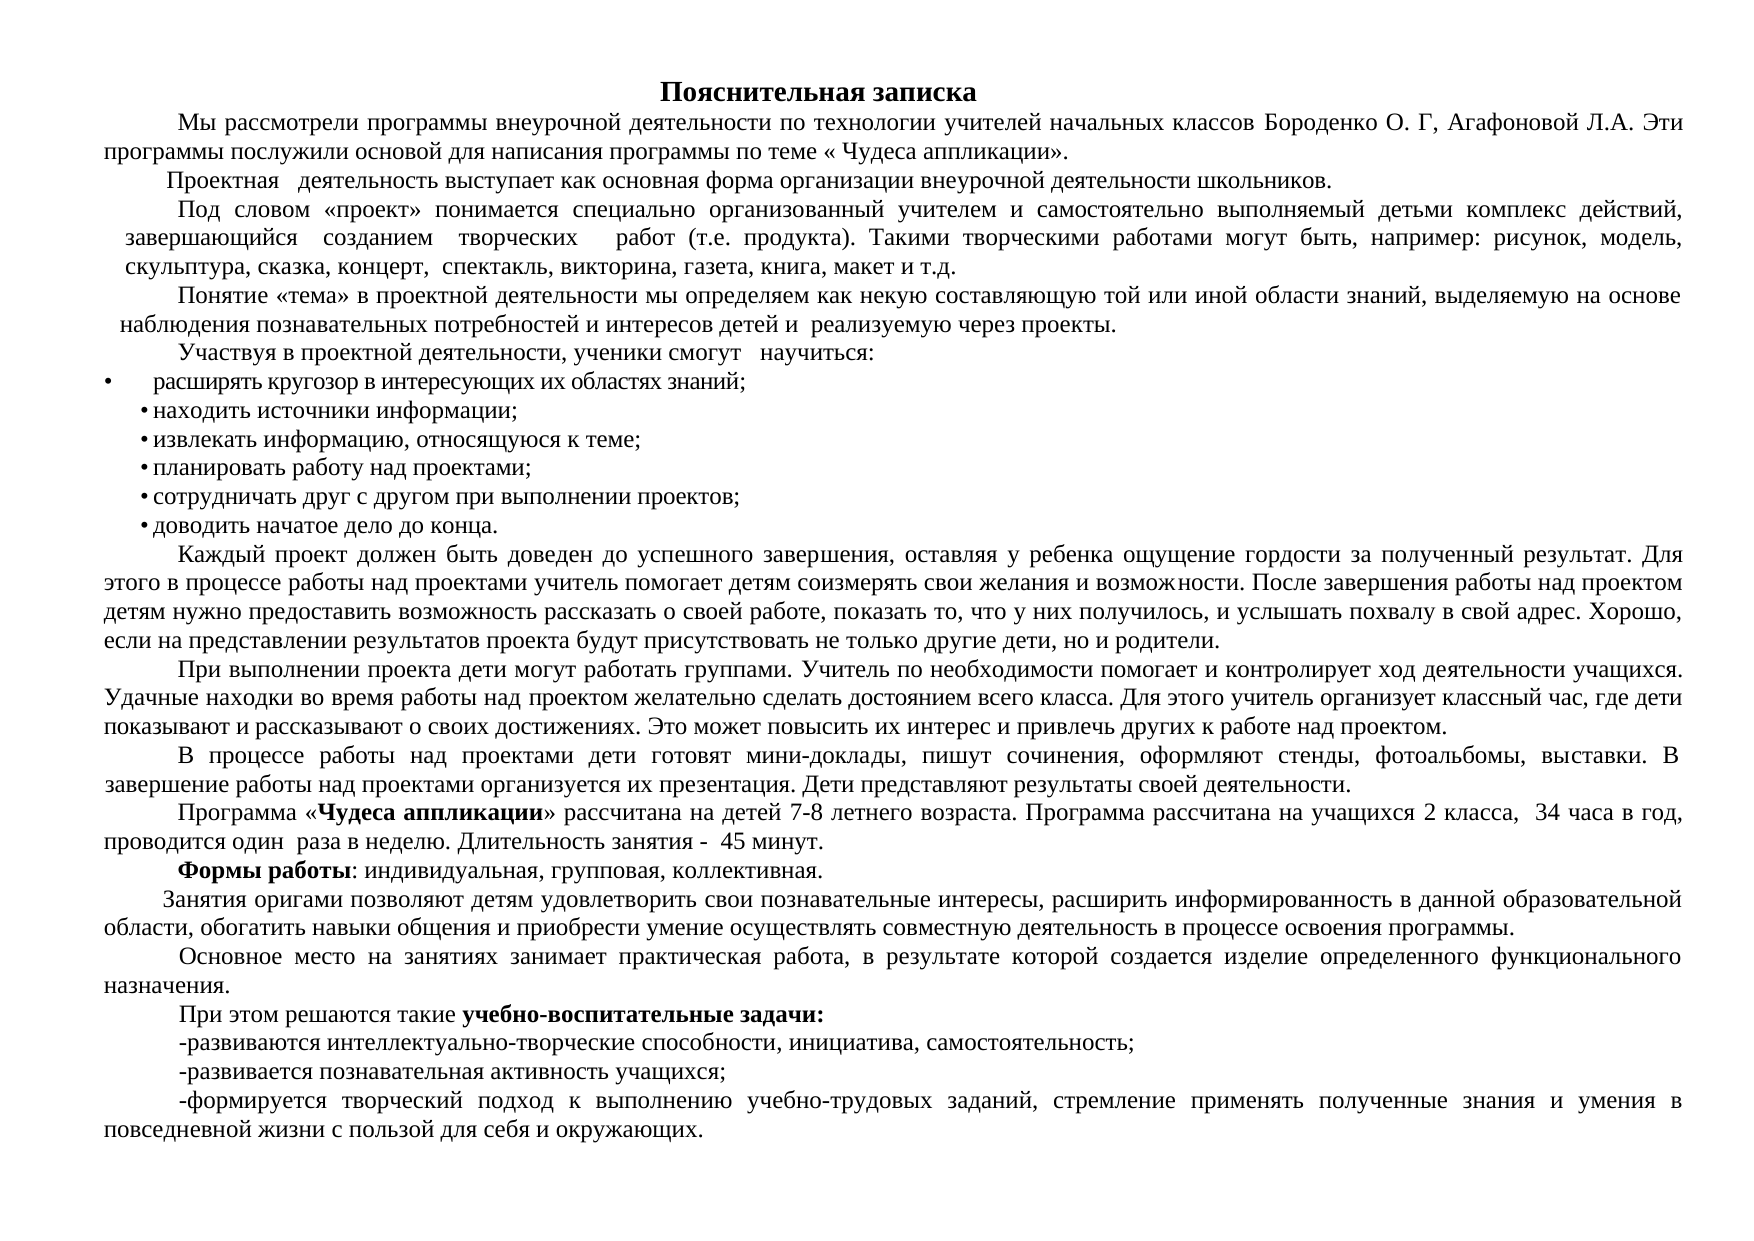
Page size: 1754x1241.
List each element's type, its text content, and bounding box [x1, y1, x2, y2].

list извлекать информацию, относящуюся к теме; [140, 424, 1683, 452]
text При выполнении проекта дети могут работать группами. Учитель по необходимости помогает и контролирует ход деятельности учащихся. Удачные находки во время работы над проектом желательно сделать достоянием всего класса. Для этого учитель организует классный час, где дети показывают и рассказывают о своих достижениях. Это может повысить их интерес и привлечь других к работе над проектом. [103, 654, 1683, 740]
list находить источники информации; [140, 395, 1683, 424]
text В процессе работы над проектами дети готовят мини-доклады, пишут сочинения, оформляют стенды, фотоальбомы, выставки. В завершение работы над проектами организуется их презентация. Дети представляют результаты своей деятельности. [104, 740, 1679, 797]
text Программа «Чудеса аппликации» рассчитана на детей 7-8 летнего возраста. Программа рассчитана на учащихся 2 класса, 34 часа в год, проводится один раза в неделю. Длительность занятия - 45 минут. [103, 797, 1683, 855]
text Мы рассмотрели программы внеурочной деятельности по технологии учителей начальных классов Бороденко О. Г, Агафоновой Л.А. Эти программы послужили основой для написания программы по теме « Чудеса аппликации». [103, 107, 1683, 165]
text Понятие «тема» в проектной деятельности мы определяем как некую составляющую той или иной области знаний, выделяемую на основе наблюдения познавательных потребностей и интересов детей и реализуемую через проекты. [119, 280, 1683, 337]
text -формируется творческий подход к выполнению учебно-трудовых заданий, стремление применять полученные знания и умения в повседневной жизни с пользой для себя и окружающих. [103, 1085, 1683, 1142]
text -развиваются интеллектуально-творческие способности, инициатива, самостоятельность; [103, 1027, 1683, 1056]
text Под словом «проект» понимается специально организованный учителем и самостоятельно выполняемый детьми комплекс действий, завершающийся созданием творческих работ (т.е. продукта). Такими творческими работами могут быть, например: рисунок, модель, скульптура, сказка, концерт, спектакль, викторина, газета, книга, макет и т.д. [125, 194, 1683, 280]
text При этом решаются такие учебно-воспитательные задачи: [103, 999, 1683, 1027]
list планировать работу над проектами; [140, 452, 1683, 481]
text Каждый проект должен быть доведен до успешного завершения, оставляя у ребенка ощущение гордости за полученный результат. Для этого в процессе работы над проектами учитель помогает детям соизмерять свои желания и возможности. После завершения работы над проектом детям нужно предоставить возможность рассказать о своей работе, показать то, что у них получилось, и услышать похвалу в свой адрес. Хорошо, если на представлении результатов проекта будут присутствовать не только другие дети, но и родители. [103, 539, 1683, 654]
text Пояснительная записка [103, 74, 1683, 107]
text Участвуя в проектной деятельности, ученики смогут научиться: [116, 337, 1683, 366]
text -развивается познавательная активность учащихся; [103, 1056, 1683, 1085]
list доводить начатое дело до конца. [140, 510, 1683, 539]
text Занятия оригами позволяют детям удовлетворить свои познавательные интересы, расширить информированность в данной образовательной области, обогатить навыки общения и приобрести умение осуществлять совместную деятельность в процессе освоения программы. [103, 884, 1683, 941]
text Основное место на занятиях занимает практическая работа, в результате которой создается изделие определенного функционального назначения. [103, 941, 1683, 999]
list сотрудничать друг с другом при выполнении проектов; [140, 481, 1683, 510]
text Проектная деятельность выступает как основная форма организации внеурочной деятельности школьников. [103, 165, 1683, 194]
list расширять кругозор в интересующих их областях знаний; [103, 366, 1683, 395]
text Формы работы: индивидуальная, групповая, коллективная. [103, 855, 1683, 884]
